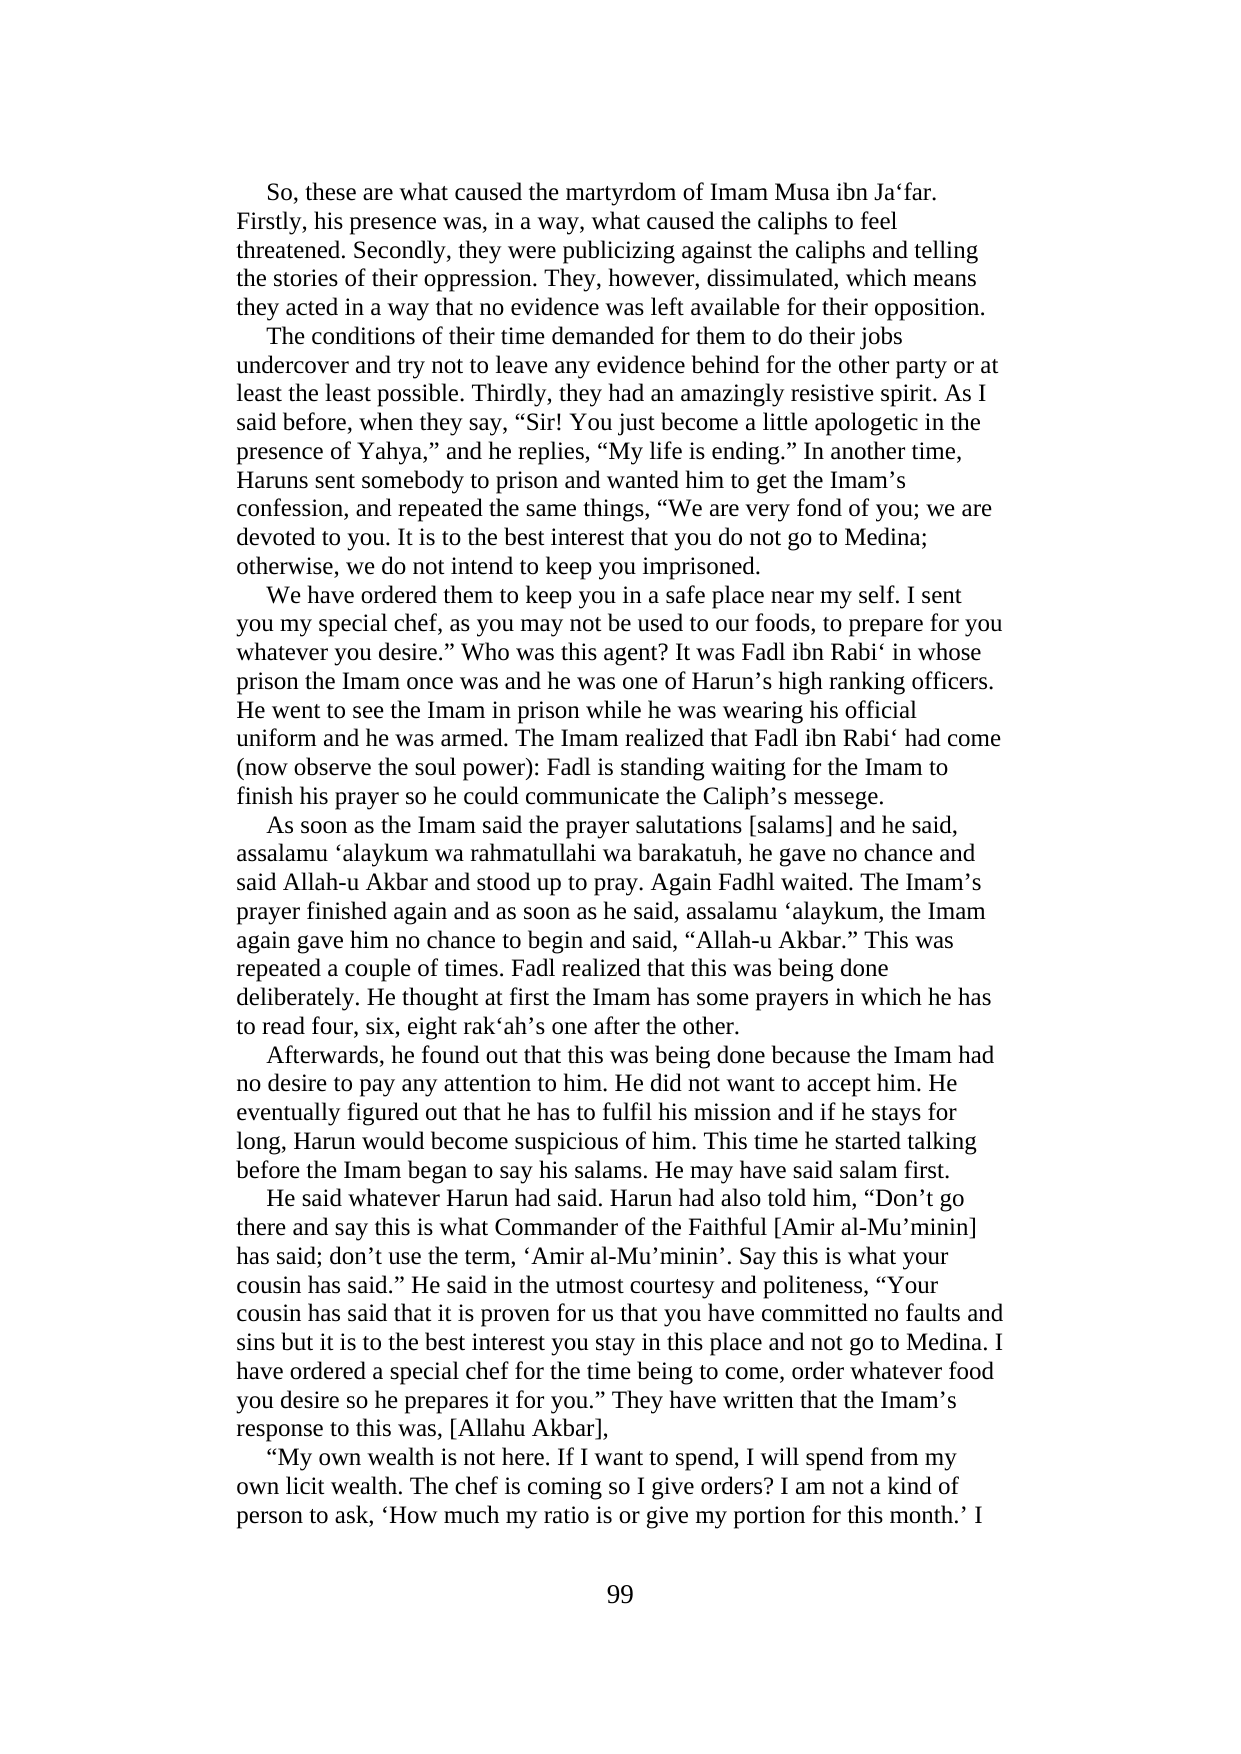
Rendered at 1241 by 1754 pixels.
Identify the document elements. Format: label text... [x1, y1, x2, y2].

text We have ordered them to keep you in a safe place near my self. I sent you my special chef, as you may not be used to our foods, to prepare for you whatever you desire.” Who was this agent? It was Fadl ibn Rabi‘ in whose prison the Imam once was and he was one of Harun’s high ranking officers. He went to see the Imam in prison while he was wearing his official uniform and he was armed. The Imam realized that Fadl ibn Rabi‘ had come (now observe the soul power): Fadl is standing waiting for the Imam to finish his prayer so he could communicate the Caliph’s messege. [236, 580, 1004, 810]
text So, these are what caused the martyrdom of Imam Musa ibn Ja‘far. Firstly, his presence was, in a way, what caused the caliphs to feel threatened. Secondly, they were publicizing against the caliphs and telling [236, 177, 1004, 263]
text Afterwards, he found out that this was being done because the Imam had no desire to pay any attention to him. He did not want to accept him. He eventually figured out that he has to fulfil his mission and if he stays for long, Harun would become suspicious of him. This time he started talking before the Imam began to say his salams. He may have said salam first. [236, 1040, 1004, 1183]
text He said whatever Harun had said. Harun had also told him, “Don’t go there and say this is what Commander of the Faithful [Amir al-Mu’minin] has said; don’t use the term, ‘Amir al-Mu’minin’. Say this is what your cousin has said.” He said in the utmost courtesy and politeness, “Your cousin has said that it is proven for us that you have committed no faults and sins but it is to the best interest you stay in this place and not go to Medina. I have ordered a special chef for the time being to come, order whatever food you desire so he prepares it for you.” They have written that the Imam’s response to this was, [Allahu Akbar], [236, 1183, 1004, 1442]
text As soon as the Imam said the prayer salutations [salams] and he said, assalamu ‘alaykum wa rahmatullahi wa barakatuh, he gave no chance and said Allah-u Akbar and stood up to pray. Again Fadhl waited. The Imam’s prayer finished again and as soon as he said, assalamu ‘alaykum, the Imam again gave him no chance to begin and said, “Allah-u Akbar.” This was repeated a couple of times. Fadl realized that this was being done deliberately. He thought at first the Imam has some prayers in which he has to read four, six, eight rak‘ah’s one after the other. [236, 810, 1004, 1040]
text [236, 1442, 1004, 1528]
text the stories of their oppression. They, however, dissimulated, which means they acted in a way that no evidence was left available for their opposition. [236, 263, 1004, 321]
text The conditions of their time demanded for them to do their jobs undercover and try not to leave any evidence behind for the other party or at least the least possible. Thirdly, they had an amazingly resistive spirit. As I said before, when they say, “Sir! You just become a little apologetic in the presence of Yahya,” and he replies, “My life is ending.” In another time, Haruns sent somebody to prison and wanted him to get the Imam’s confession, and repeated the same things, “We are very fond of you; we are devoted to you. It is to the best interest that you do not go to Medina; otherwise, we do not intend to keep you imprisoned. [236, 321, 1004, 580]
